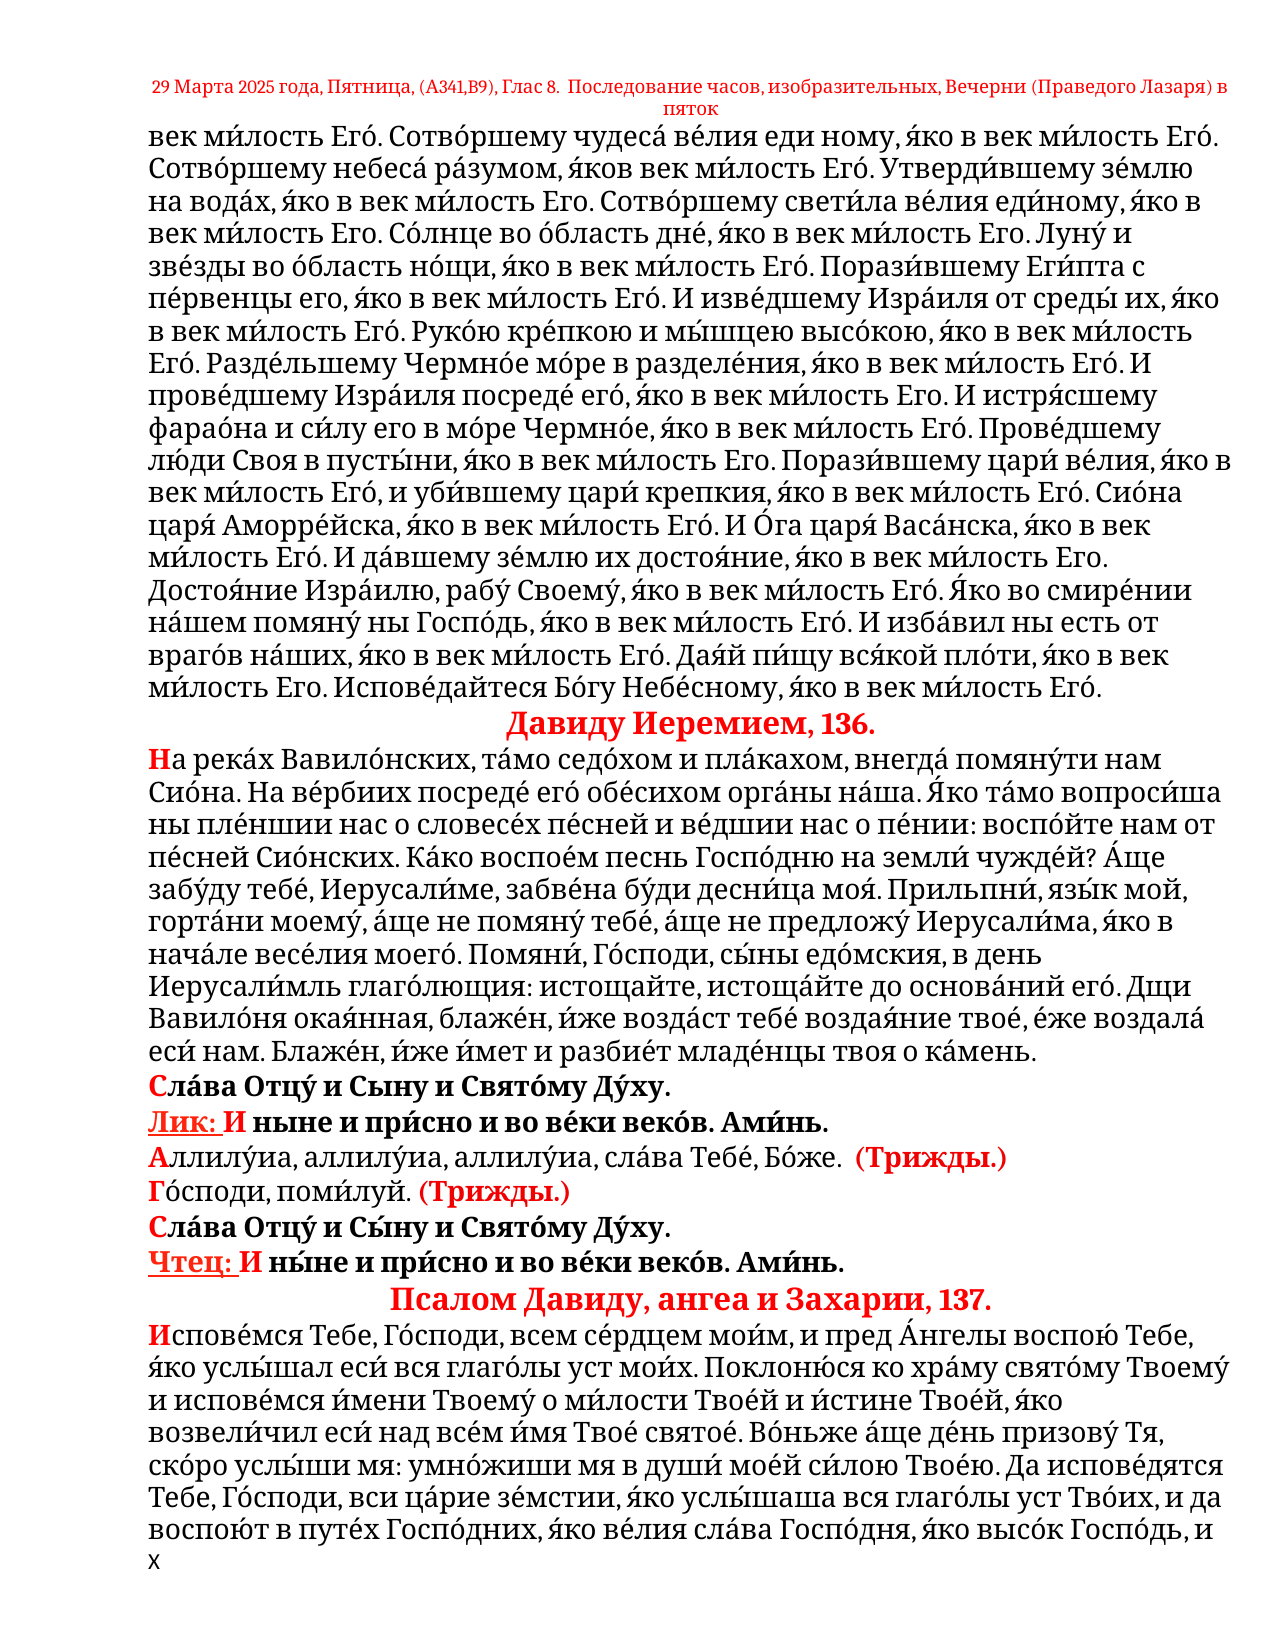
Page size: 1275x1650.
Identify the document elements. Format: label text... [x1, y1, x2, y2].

text Аллилу́иа, аллилу́иа, аллилу́иа, сла́ва Тебе́, Бо́же. (Трижды.) [148, 1207, 1233, 1239]
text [148, 1385, 1233, 1514]
text Го́споди, поми́луй. (Трижды.) [148, 1241, 1233, 1273]
text Сла́ва Отцу́ и Сы́ну и Свято́му Ду́ху. [148, 1276, 1233, 1309]
text Давиду Иеремием, 136. [148, 771, 1233, 807]
text Псалом Давиду, ангеа и Захарии, 137. [148, 1347, 1233, 1383]
text На река́х Вавило́нских, та́мо седо́хом и пла́кахом, внегда́ помяну́ти нам Сио́на. На ве́рбиих посреде́ его́ обе́сихом орга́ны на́ша. Я́ко та́мо вопроси́ша ны пле́ншии нас о словесе́х пе́сней и ве́дшии нас о пе́нии: воспо́йте нам от пе́сней Сио́нских. Ка́ко воспое́м песнь Госпо́дню на земли́ чужде́й? А́ще забу́ду тебе́, Иерусали́ме, забве́на бу́ди десни́ца моя́. Прильпни́, язы́к мой, горта́ни моему́, а́ще не помяну́ тебе́, а́ще не предложу́ Иерусали́ма, я́ко в нача́ле весе́лия моего́. Помяни́, Го́споди, сы́ны едо́мския, в день Иерусали́мль глаго́лющия: истощайте, истоща́йте до основа́ний его́. Дщи Вавило́ня окая́нная, блаже́н, и́же возда́ст тебе́ воздая́ние твое́, е́же воздала́ еси́ нам. Блаже́н, и́же и́мет и разбие́т младе́нцы твоя о ка́мень. [148, 809, 1233, 1133]
text Сла́ва Отцу́ и Сыну и Свято́му Ду́ху. [148, 1135, 1233, 1169]
text Чтец: И ны́не и при́сно и во ве́ки веко́в. Ами́нь. [148, 1311, 1233, 1345]
text Испове́дайтеся Го́сподеви, я́ко благ, я́ко в век ми́лость Его́. Испове́дайтеся Бо́гу бого́в, я́ко в век ми́лость Его́. Испове́дайтеся Го́сподеви господе́й, я́ко в век ми́лость Его́. Сотво́ршему чудеса́ ве́лия еди ному, я́ко в век ми́лость Его́. Сотво́ршему небеса́ ра́зумом, я́ков век ми́лость Его́. Утверди́вшему зе́млю на вода́х, я́ко в век ми́лость Его. Сотво́ршему свети́ла ве́лия еди́ному, я́ко в век ми́лость Его. Со́лнце во о́бласть дне́, я́ко в век ми́лость Его. Луну́ и зве́зды во о́бласть но́щи, я́ко в век ми́лость Его́. Порази́вшему Еги́пта с пе́рвенцы его, я́ко в век ми́лость Его́. И изве́дшему Изра́иля от среды́ их, я́ко в век ми́лость Его́. Руко́ю кре́пкою и мы́шцею высо́кою, я́ко в век ми́лость Его́. Разде́льшему Чермно́е мо́ре в разделе́ния, я́ко в век ми́лость Его́. И прове́дшему Изра́иля посреде́ его́, я́ко в век ми́лость Его. И истря́сшему фарао́на и си́лу его в мо́ре Чермно́е, я́ко в век ми́лость Его́. Прове́дшему лю́ди Своя в пусты́ни, я́ко в век ми́лость Его. Порази́вшему цари́ ве́лия, я́ко в век ми́лость Его́, и уби́вшему цари́ крепкия, я́ко в век ми́лость Его́. Сио́на царя́ Аморре́йска, я́ко в век ми́лость Его́. И О́га царя́ Васа́нска, я́ко в век ми́лость Его́. И да́вшему зе́млю их достоя́ние, я́ко в век ми́лость Его. Достоя́ние Изра́илю, рабу́ Своему́, я́ко в век ми́лость Его́. Я́ко во смире́нии на́шем помяну́ ны Госпо́дь, я́ко в век ми́лость Его́. И изба́вил ны есть от враго́в на́ших, я́ко в век ми́лость Его́. Дая́й пи́щу вся́кой пло́ти, я́ко в век ми́лость Его. Испове́дайтеся Бо́гу Небе́сному, я́ко в век ми́лость Его́. [148, 121, 1233, 769]
text Лик: И ныне и при́сно и во ве́ки веко́в. Ами́нь. [148, 1171, 1233, 1204]
